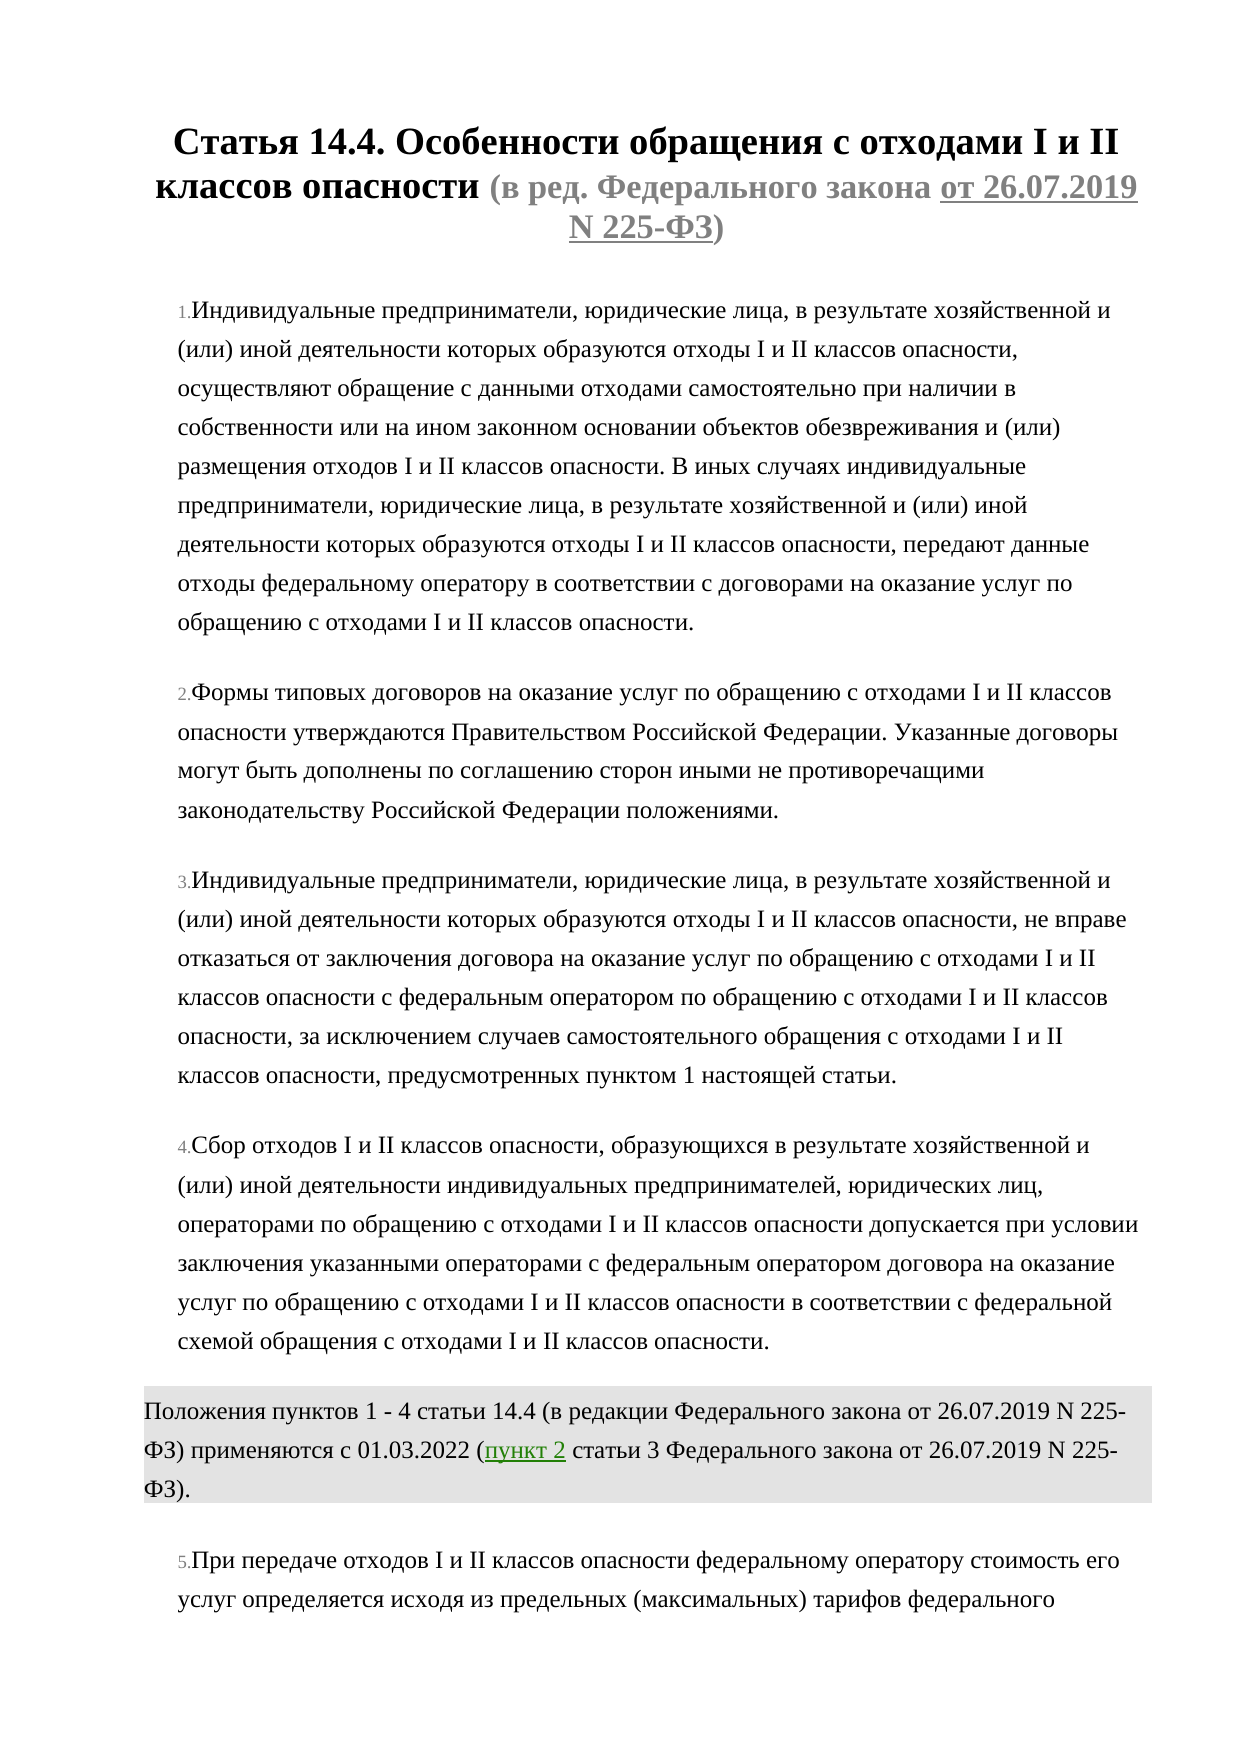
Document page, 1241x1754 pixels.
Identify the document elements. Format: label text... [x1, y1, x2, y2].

text 2.Формы типовых договоров на оказание услуг по обращению с отходами I и II классов опасности утверждаются Правительством Российской Федерации. Указанные договоры могут быть дополнены по соглашению сторон иными не противоречащими законодательству Российской Федерации положениями. [177, 667, 1152, 823]
text 3.Индивидуальные предприниматели, юридические лица, в результате хозяйственной и (или) иной деятельности которых образуются отходы I и II классов опасности, не вправе отказаться от заключения договора на оказание услуг по обращению с отходами I и II классов опасности с федеральным оператором по обращению с отходами I и II классов опасности, за исключением случаев самостоятельного обращения с отходами I и II классов опасности, предусмотренных пунктом 1 настоящей статьи. [177, 855, 1152, 1089]
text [177, 1534, 1152, 1612]
text 1.Индивидуальные предприниматели, юридические лица, в результате хозяйственной и (или) иной деятельности которых образуются отходы I и II классов опасности, осуществляют обращение с данными отходами самостоятельно при наличии в собственности или на ином законном основании объектов обезвреживания и (или) размещения отходов I и II классов опасности. В иных случаях индивидуальные предприниматели, юридические лица, в результате хозяйственной и (или) иной деятельности которых образуются отходы I и II классов опасности, передают данные отходы федеральному оператору в соответствии с договорами на оказание услуг по обращению с отходами I и II классов опасности. [177, 284, 1152, 636]
text 4.Сбор отходов I и II классов опасности, образующихся в результате хозяйственной и (или) иной деятельности индивидуальных предпринимателей, юридических лиц, операторами по обращению с отходами I и II классов опасности допускается при условии заключения указанными операторами с федеральным оператором договора на оказание услуг по обращению с отходами I и II классов опасности в соответствии с федеральной схемой обращения с отходами I и II классов опасности. [177, 1120, 1152, 1355]
text Статья 14.4. Особенности обращения с отходами I и II классов опасности (в ред. Федерального закона от 26.07.2019 N 225-ФЗ) [141, 118, 1152, 246]
text Положения пунктов 1 - 4 статьи 14.4 (в редакции Федерального закона от 26.07.2019 N 225-ФЗ) применяются с 01.03.2022 (пункт 2 статьи 3 Федерального закона от 26.07.2019 N 225-ФЗ). [144, 1386, 1152, 1503]
